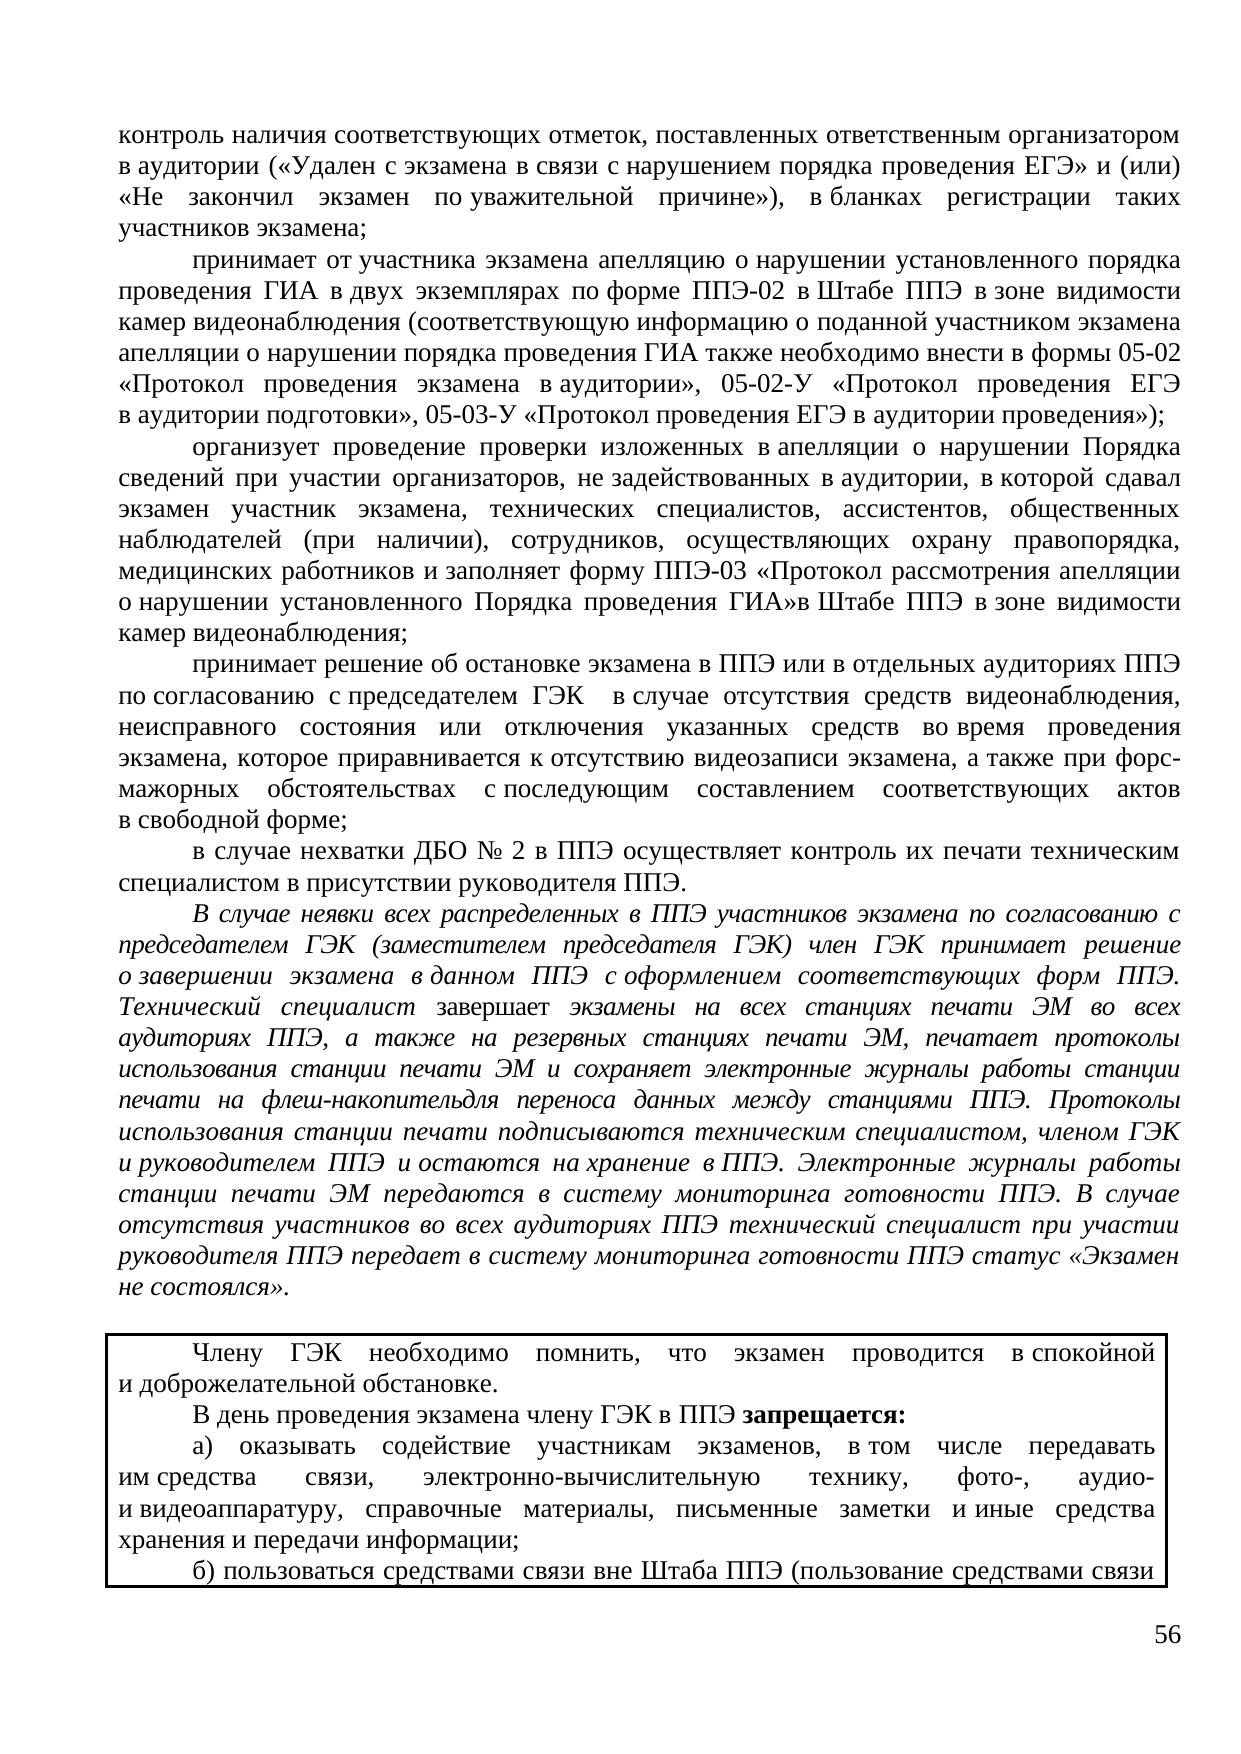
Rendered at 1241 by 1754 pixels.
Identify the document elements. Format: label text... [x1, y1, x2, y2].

text принимает решение об остановке экзамена в ППЭ или в отдельных аудиториях ППЭ по согласованию с председателем ГЭК в случае отсутствия средств видеонаблюдения, неисправного состояния или отключения указанных средств во время проведения экзамена, которое приравнивается к отсутствию видеозаписи экзамена, а также при форс-мажорных обстоятельствах с последующим составлением соответствующих актов в свободной форме; [118, 648, 1181, 834]
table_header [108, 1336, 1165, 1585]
text организует проведение проверки изложенных в апелляции о нарушении Порядка сведений при участии организаторов, не задействованных в аудитории, в которой сдавал экзамен участник экзамена, технических специалистов, ассистентов, общественных наблюдателей (при наличии), сотрудников, осуществляющих охрану правопорядка, медицинских работников и заполняет форму ППЭ-03 «Протокол рассмотрения апелляции о нарушении установленного Порядка проведения ГИА»в Штабе ППЭ в зоне видимости камер видеонаблюдения; [118, 429, 1181, 648]
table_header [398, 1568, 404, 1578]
text в случае нехватки ДБО № 2 в ППЭ осуществляет контроль их печати техническим специалистом в присутствии руководителя ППЭ. [118, 834, 1181, 897]
text В случае неявки всех распределенных в ППЭ участников экзамена по согласованию с председателем ГЭК (заместителем председателя ГЭК) член ГЭК принимает решение о завершении экзамена в данном ППЭ с оформлением соответствующих форм ППЭ. Технический специалист завершает экзамены на всех станциях печати ЭМ во всех аудиториях ППЭ, а также на резервных станциях печати ЭМ, печатает протоколы использования станции печати ЭМ и сохраняет электронные журналы работы станции печати на флеш-накопительдля переноса данных между станциями ППЭ. Протоколы использования станции печати подписываются техническим специалистом, членом ГЭК и руководителем ППЭ и остаются на хранение в ППЭ. Электронные журналы работы станции печати ЭМ передаются в систему мониторинга готовности ППЭ. В случае отсутствия участников во всех аудиториях ППЭ технический специалист при участии руководителя ППЭ передает в систему мониторинга готовности ППЭ статус «Экзамен не состоялся». [118, 897, 1181, 1302]
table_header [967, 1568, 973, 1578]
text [118, 118, 1181, 243]
text принимает от участника экзамена апелляцию о нарушении установленного порядка проведения ГИА в двух экземплярах по форме ППЭ-02 в Штабе ППЭ в зоне видимости камер видеонаблюдения (соответствующую информацию о поданной участником экзамена апелляции о нарушении порядка проведения ГИА также необходимо внести в формы 05-02 «Протокол проведения экзамена в аудитории», 05-02-У «Протокол проведения ЕГЭ в аудитории подготовки», 05-03-У «Протокол проведения ЕГЭ в аудитории проведения»); [118, 243, 1181, 429]
